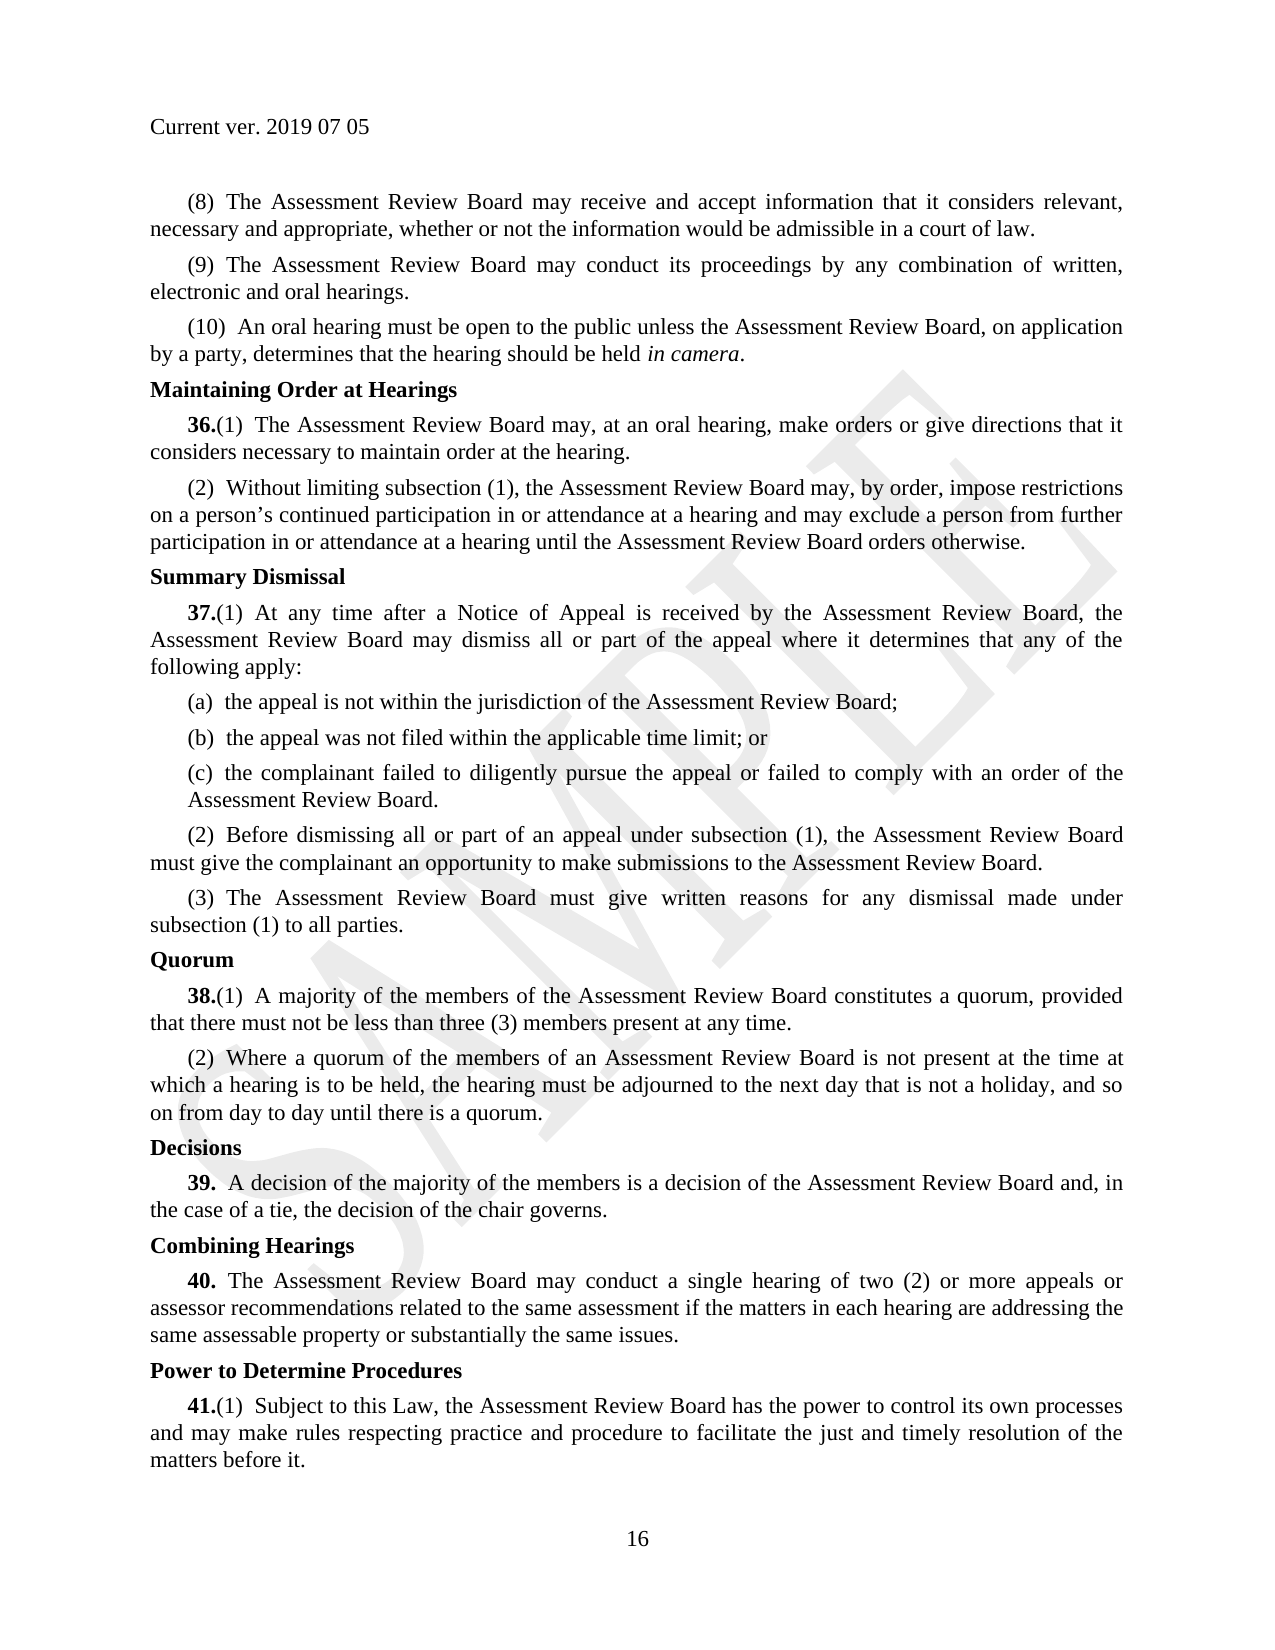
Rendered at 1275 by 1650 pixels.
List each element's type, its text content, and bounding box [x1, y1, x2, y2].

text (2) Without limiting subsection (1), the Assessment Review Board may, by order, impose restrictions on a person’s continued participation in or attendance at a hearing and may exclude a person from further participation in or attendance at a hearing until the Assessment Review Board orders otherwise. [150, 473, 1125, 554]
text Decisions [150, 1133, 1125, 1160]
text (3) The Assessment Review Board must give written reasons for any dismissal made under subsection (1) to all parties. [150, 883, 1125, 937]
text 40. The Assessment Review Board may conduct a single hearing of two (2) or more appeals or assessor recommendations related to the same assessment if the matters in each hearing are addressing the same assessable property or substantially the same issues. [150, 1267, 1125, 1348]
text (a) the appeal is not within the jurisdiction of the Assessment Review Board; [187, 687, 1125, 714]
text 39. A decision of the majority of the members is a decision of the Assessment Review Board and, in the case of a tie, the decision of the chair governs. [150, 1169, 1125, 1223]
text (c) the complainant failed to diligently pursue the appeal or failed to comply with an order of the Assessment Review Board. [187, 758, 1125, 812]
text (10) An oral hearing must be open to the public unless the Assessment Review Board, on application by a party, determines that the hearing should be held in camera. [150, 312, 1125, 367]
text Summary Dismissal [150, 562, 1125, 589]
text 41.(1) Subject to this Law, the Assessment Review Board has the power to control its own processes and may make rules respecting practice and procedure to facilitate the just and timely resolution of the matters before it. [150, 1392, 1125, 1473]
text (9) The Assessment Review Board may conduct its proceedings by any combination of written, electronic and oral hearings. [150, 250, 1125, 304]
text (b) the appeal was not filed within the applicable time limit; or [187, 723, 1125, 750]
text Combining Hearings [150, 1231, 1125, 1258]
text Power to Determine Procedures [150, 1356, 1125, 1383]
text 36.(1) The Assessment Review Board may, at an oral hearing, make orders or give directions that it considers necessary to maintain order at the hearing. [150, 410, 1125, 464]
text Maintaining Order at Hearings [150, 375, 1125, 402]
text (2) Before dismissing all or part of an appeal under subsection (1), the Assessment Review Board must give the complainant an opportunity to make submissions to the Assessment Review Board. [150, 821, 1125, 875]
text 38.(1) A majority of the members of the Assessment Review Board constitutes a quorum, provided that there must not be less than three (3) members present at any time. [150, 981, 1125, 1035]
text Quorum [150, 946, 1125, 973]
text (8) The Assessment Review Board may receive and accept information that it considers relevant, necessary and appropriate, whether or not the information would be admissible in a court of law. [150, 187, 1125, 242]
text (2) Where a quorum of the members of an Assessment Review Board is not present at the time at which a hearing is to be held, the hearing must be adjourned to the next day that is not a holiday, and so on from day to day until there is a quorum. [150, 1044, 1125, 1125]
text 37.(1) At any time after a Notice of Appeal is received by the Assessment Review Board, the Assessment Review Board may dismiss all or part of the appeal where it determines that any of the following apply: [150, 598, 1125, 679]
